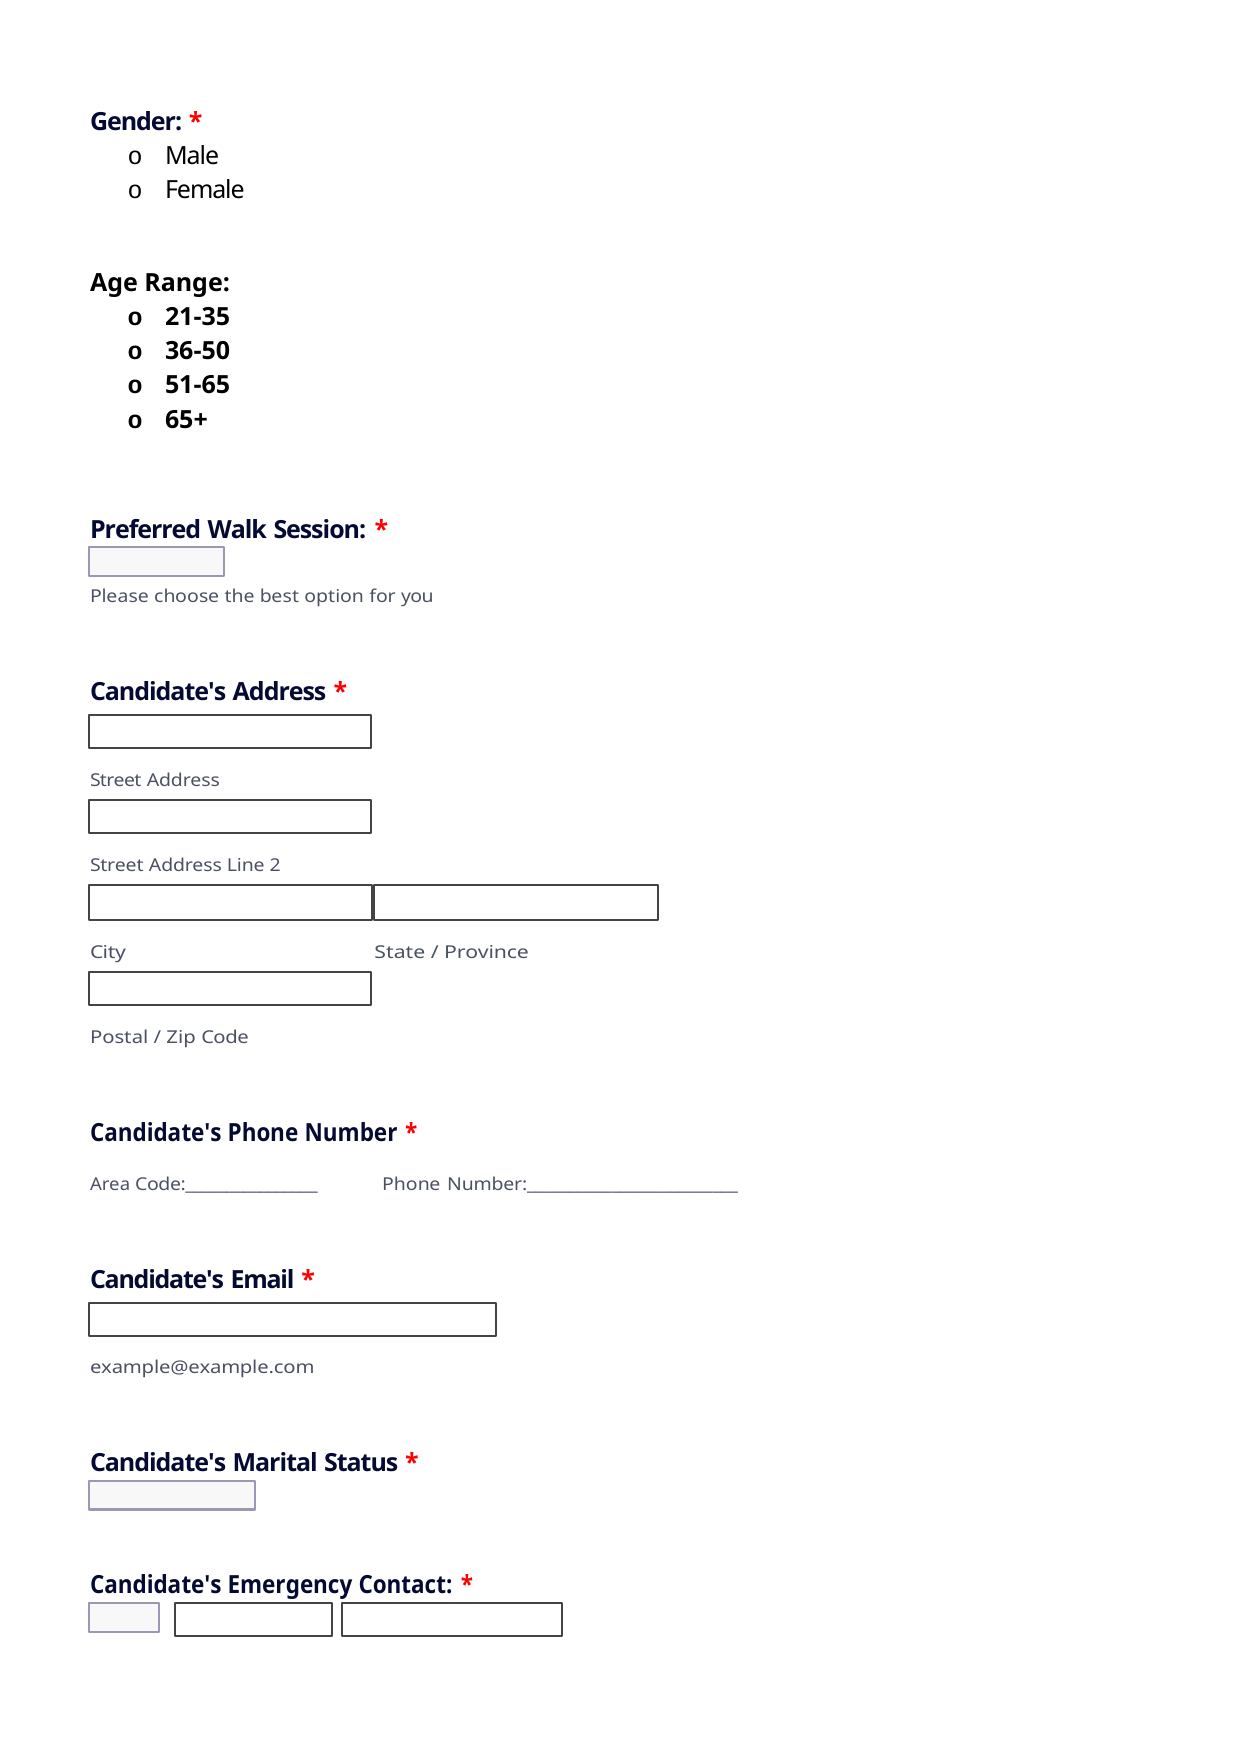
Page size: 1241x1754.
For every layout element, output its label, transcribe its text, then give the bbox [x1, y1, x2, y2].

text Candidate's Emergency Contact: * [90, 1567, 1161, 1601]
subtitle Gender: * [90, 103, 1161, 137]
subtitle Candidate's Address * [90, 674, 1161, 708]
text Postal / Zip Code [90, 989, 1161, 1048]
text City State / Province [90, 901, 1161, 963]
list 36-50 [127, 333, 1161, 367]
text Age Range: [56, 264, 1161, 299]
list 51-65 [127, 367, 1161, 401]
text example@example.com [90, 1319, 1161, 1379]
subtitle Preferred Walk Session: * [90, 511, 1161, 546]
subtitle Male [127, 138, 1161, 172]
subtitle Candidate's Marital Status * [90, 1445, 1161, 1479]
text Street Address [90, 731, 1161, 791]
list 21-35 [127, 299, 1161, 333]
subtitle Female [127, 172, 1161, 206]
text Street Address Line 2 [90, 817, 1161, 876]
text Please choose the best option for you [90, 552, 1161, 608]
list 65+ [127, 401, 1161, 436]
subtitle Candidate's Email * [90, 1262, 1161, 1296]
subtitle Candidate's Phone Number * [90, 1114, 1161, 1148]
text Area Code:________________ Phone Number:_________________________ [90, 1172, 1161, 1196]
